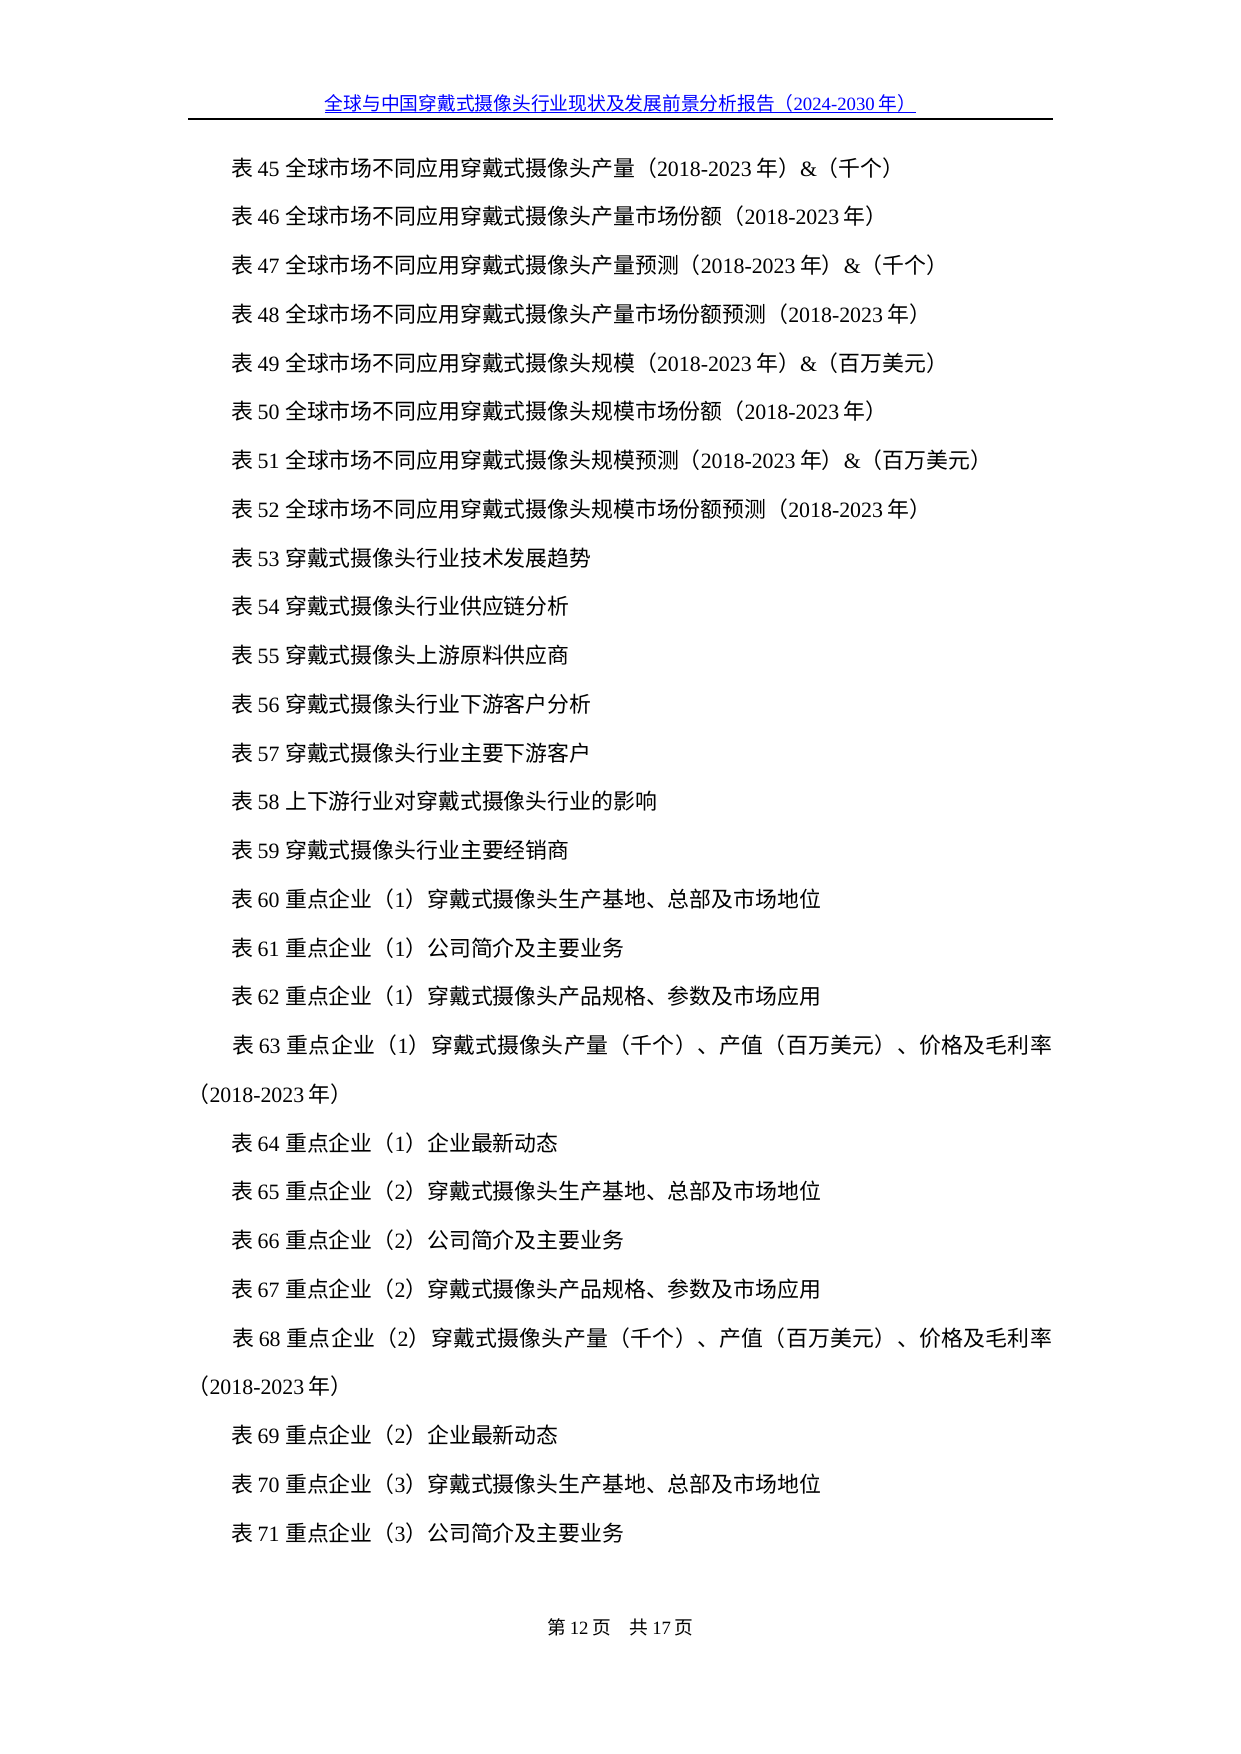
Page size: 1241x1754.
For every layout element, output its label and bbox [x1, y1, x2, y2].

text [187, 150, 1053, 1548]
